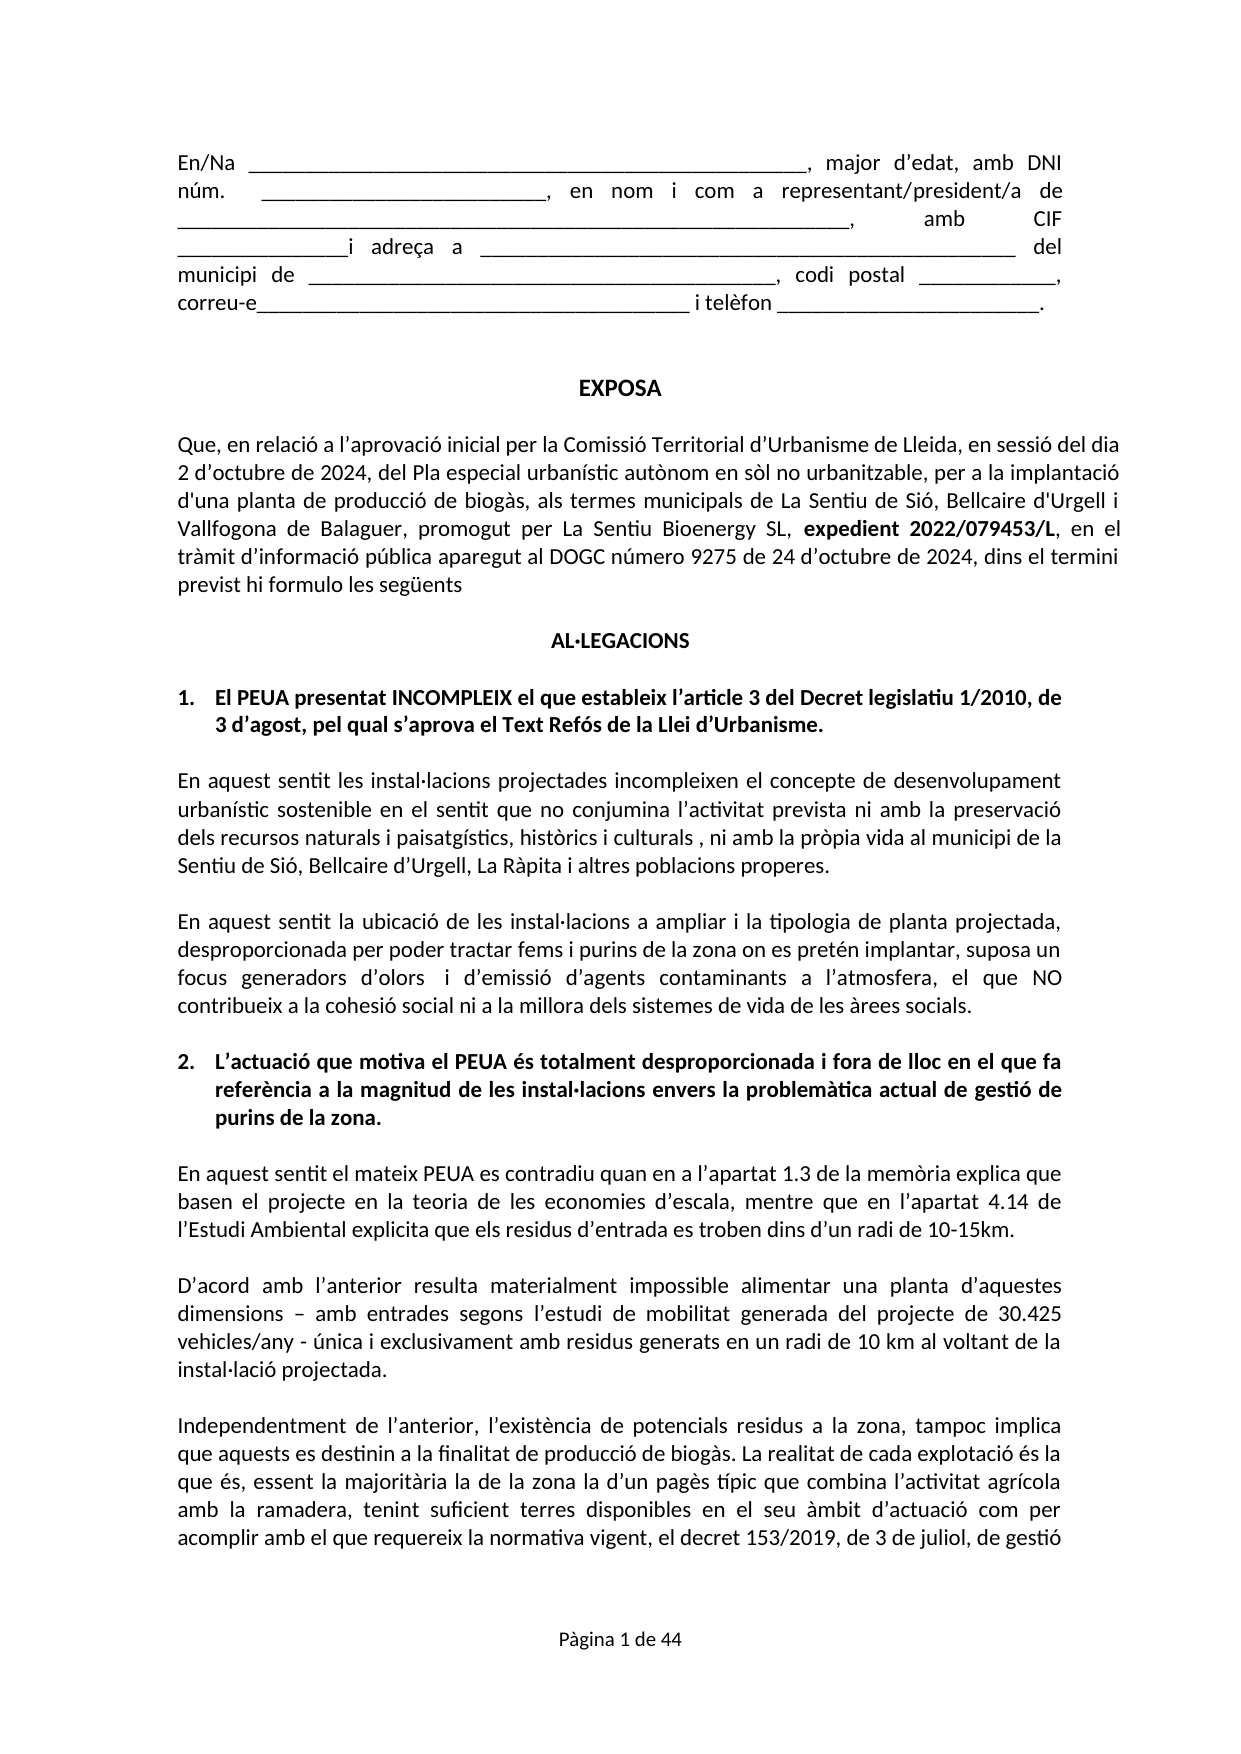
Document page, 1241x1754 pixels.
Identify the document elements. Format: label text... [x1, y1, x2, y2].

text En aquest sentit la ubicació de les instal·lacions a ampliar i la tipologia de planta projectada, desproporcionada per poder tractar fems i purins de la zona on es pretén implantar, suposa un focus generadors d’olors i d’emissió d’agents contaminants a l’atmosfera, el que NO contribueix a la cohesió social ni a la millora dels sistemes de vida de les àrees socials. [177, 907, 1063, 1019]
text En aquest sentit les instal·lacions projectades incompleixen el concepte de desenvolupament urbanístic sostenible en el sentit que no conjumina l’activitat prevista ni amb la preservació dels recursos naturals i paisatgístics, històrics i culturals , ni amb la pròpia vida al municipi de la Sentiu de Sió, Bellcaire d’Urgell, La Ràpita i altres poblacions properes. [177, 767, 1063, 879]
text AL·LEGACIONS [177, 627, 1063, 654]
list El PEUA presentat INCOMPLEIX el que estableix l’article 3 del Decret legislatiu 1/2010, de 3 d’agost, pel qual s’aprova el Text Refós de la Llei d’Urbanisme. [177, 683, 1063, 739]
text EXPOSA [177, 372, 1063, 402]
list L’actuació que motiva el PEUA és totalment desproporcionada i fora de lloc en el que fa referència a la magnitud de les instal·lacions envers la problemàtica actual de gestió de purins de la zona. [177, 1047, 1063, 1131]
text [177, 1411, 1063, 1551]
text Que, en relació a l’aprovació inicial per la Comissió Territorial d’Urbanisme de Lleida, en sessió del dia 2 d’octubre de 2024, del Pla especial urbanístic autònom en sòl no urbanitzable, per a la implantació d'una planta de producció de biogàs, als termes municipals de La Sentiu de Sió, Bellcaire d'Urgell i Vallfogona de Balaguer, promogut per La Sentiu Bioenergy SL, expedient 2022/079453/L, en el tràmit d’informació pública aparegut al DOGC número 9275 de 24 d’octubre de 2024, dins el termini previst hi formulo les següents [177, 430, 1121, 598]
text En/Na _________________________________________________, major d’edat, amb DNI núm. _________________________, en nom i com a representant/president/a de ___________________________________________________________, amb CIF _______________i adreça a _______________________________________________ del municipi de _________________________________________, codi postal ____________, correu-e______________________________________ i telèfon _______________________. [177, 148, 1063, 316]
text En aquest sentit el mateix PEUA es contradiu quan en a l’apartat 1.3 de la memòria explica que basen el projecte en la teoria de les economies d’escala, mentre que en l’apartat 4.14 de l’Estudi Ambiental explicita que els residus d’entrada es troben dins d’un radi de 10-15km. [177, 1159, 1063, 1243]
text D’acord amb l’anterior resulta materialment impossible alimentar una planta d’aquestes dimensions – amb entrades segons /any - única i exclusivament amb residus generats en un radi de 10 km al voltant de la instal·lació projectada. [177, 1271, 1063, 1383]
